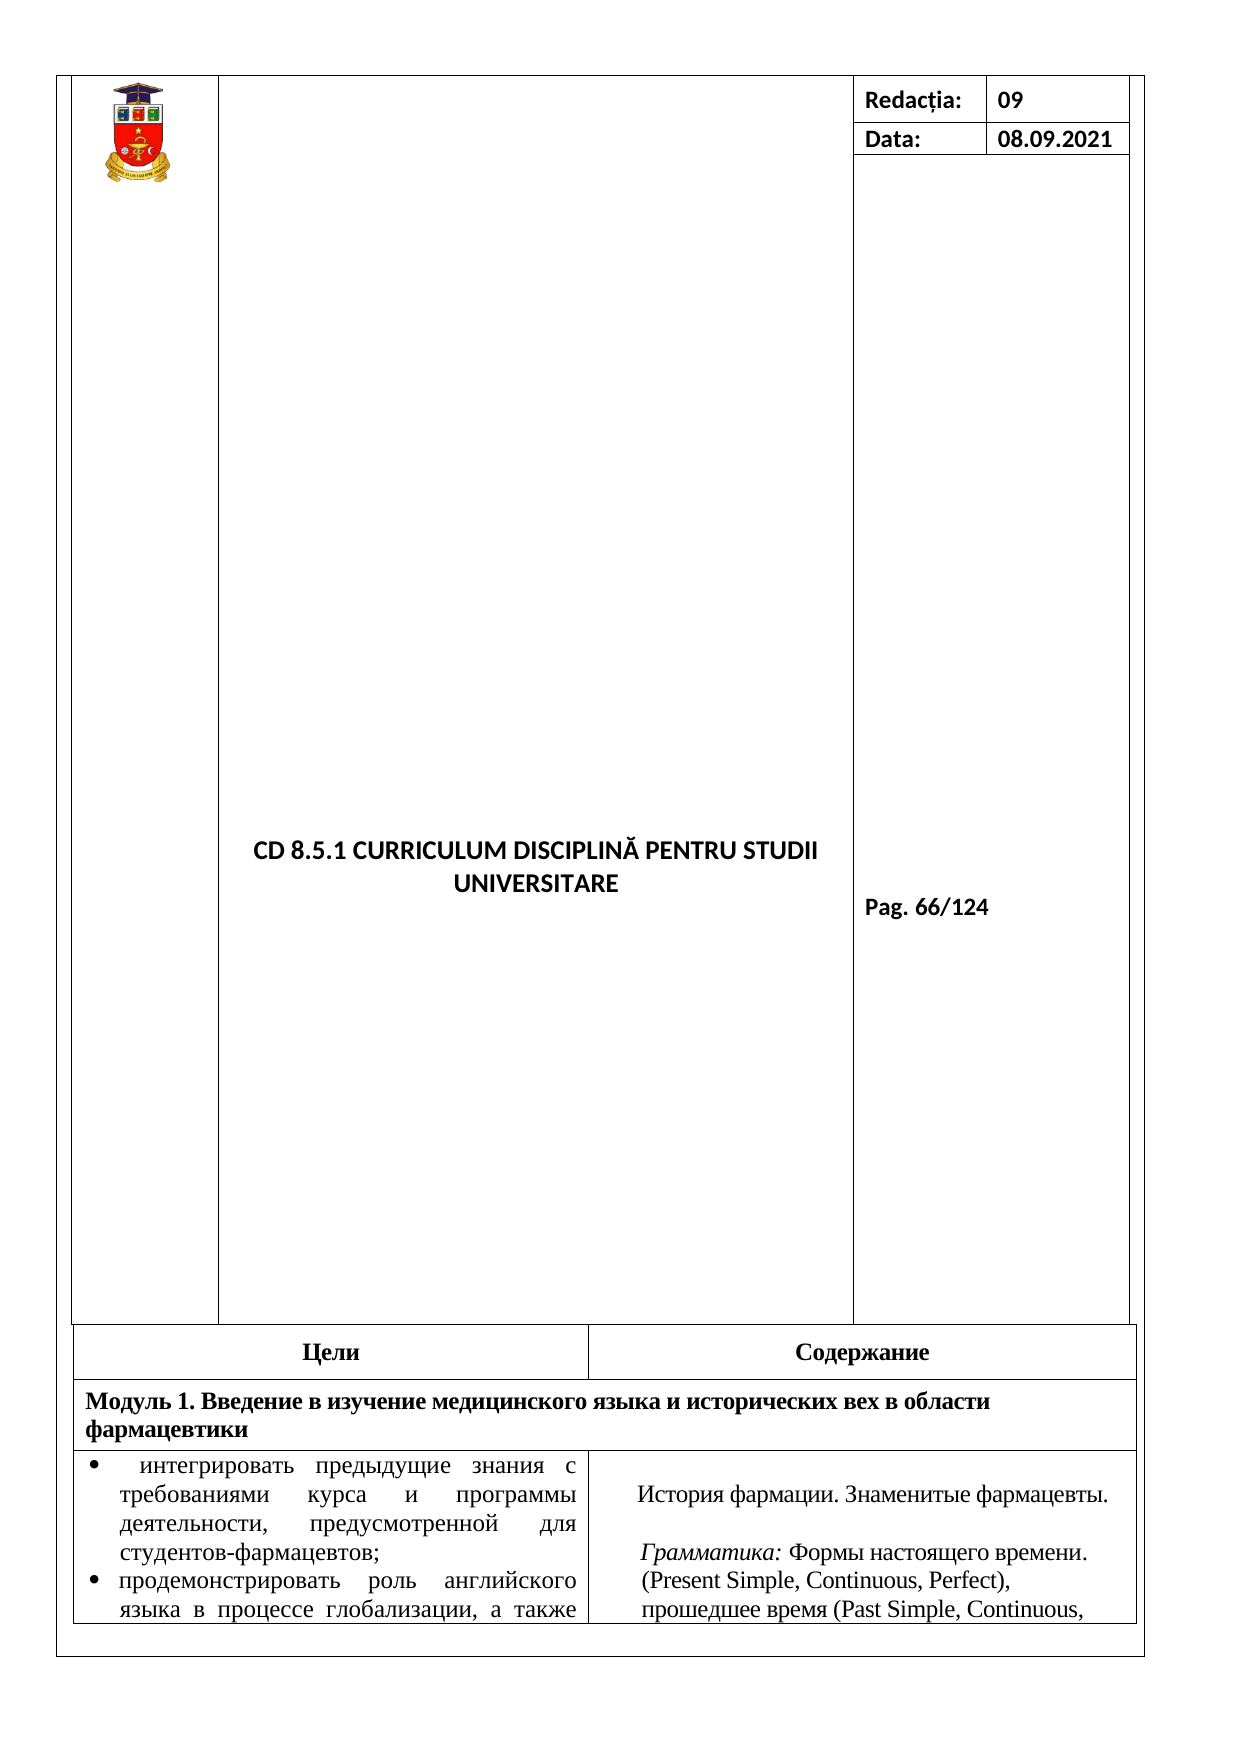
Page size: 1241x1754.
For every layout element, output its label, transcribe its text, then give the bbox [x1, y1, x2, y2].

picture [96, 82, 182, 182]
table_header Цели [74, 1325, 588, 1378]
table_cell интегрировать предыдущие знания с требованиями курса и программы деятельности, предусмотренной для студентов-фармацевтов; продемонстрировать роль английского языка в процессе глобализации, а также важность знания медицинского английского языка во взаимодействии с различной научной деятельностью; знать некоторые исторические вехи, касающиеся основания университета и фармацевтического факультета; познакомиться с выдающимися представителями в области медицины и фармации (Пастер, Флемминг и др.); предоставить дополнительную информацию (видео или powerpoint проекты) о личностях в области медицины и фармации); применять новые знания и термины в высказываниях и комментариях; делать выводы и представлять дополнительную информацию, обращаясь к другим достоверным научным источникам; извлекать из изучаемого материала актуальную информацию; отрабатывать уже известные в профессиональном контексте грамматические конструкции; проверить образование слов по суффиксу (-able,-ness,-ul,-ed,-ion, и т.д.); определить отношения, мнения в прослушанном сообщении; участвовать в профессиональных беседах. [74, 1451, 588, 1623]
table_cell История фармации. Знаменитые фармацевты. Грамматика: Формы настоящего времени. (Present Simple, Continuous, Perfect), прошедшее время (Past Simple, Continuous, Perfect), образование глаголов с медицинским содержанием, перефразирование новых слов путем образования. [589, 1451, 1136, 1623]
table_header Содержание [589, 1325, 1136, 1378]
table_cell Модуль 1. Введение в изучение медицинского языка и исторических вех в области фармацевтики [74, 1380, 1136, 1449]
